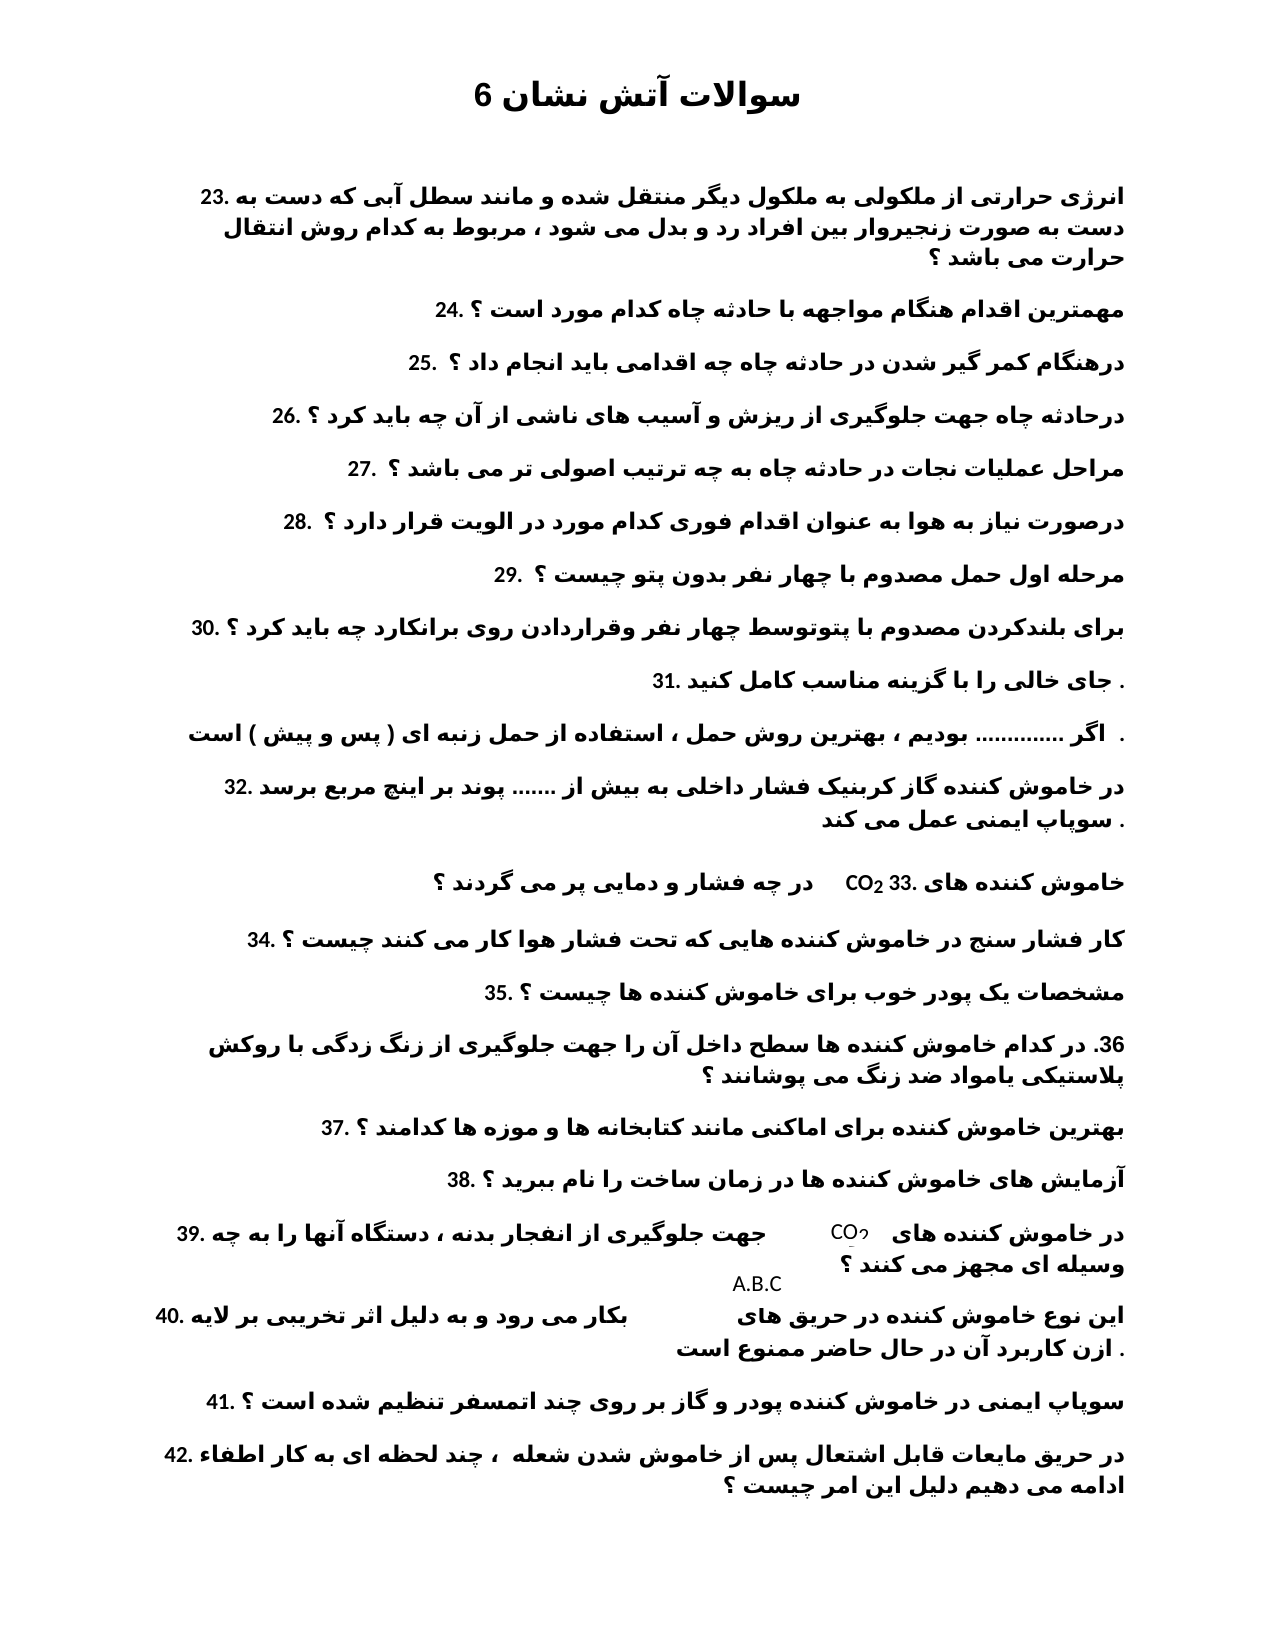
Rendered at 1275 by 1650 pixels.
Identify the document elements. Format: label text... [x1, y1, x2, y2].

text 25. درهنگام کمر گیر شدن در حادثه چاه چه اقدامی باید انجام داد ؟ [150, 348, 1125, 376]
text 36. در کدام خاموش کننده ها سطح داخل آن را جهت جلوگیری از زنگ زدگی با روکش پلاستیکی یامواد ضد زنگ می پوشانند ؟ [150, 1031, 1125, 1088]
text 23. انرژی حرارتی از ملکولی به ملکول دیگر منتقل شده و مانند سطل آبی که دست به دست به صورت زنجیروار بین افراد رد و بدل می شود ، مربوط به کدام روش انتقال حرارت می باشد ؟ [150, 182, 1125, 271]
text 39. در خاموش کننده های گاز جهت جلوگیری از انفجار بدنه ، دستگاه آنها را به چه وسیله ای مجهز می کنند ؟ [150, 1219, 1125, 1277]
text 24. مهمترین اقدام هنگام مواجهه با حادثه چاه کدام مورد است ؟ [150, 295, 1125, 323]
text 31. جای خالی را با گزینه مناسب کامل کنید . [150, 666, 1125, 694]
text در چه فشار و دمایی پر می گردند ؟ CO2 33. خاموش کننده های [150, 858, 1125, 898]
text 40. این نوع خاموش کننده در حریق های بکار می رود و به دلیل اثر تخریبی بر لایه ازن کاربرد آن در حال حاضر ممنوع است . [150, 1302, 1125, 1362]
text 32. در خاموش کننده گاز کربنیک فشار داخلی به بیش از ....... پوند بر اینچ مربع برسد سوپاپ ایمنی عمل می کند . [150, 772, 1125, 833]
text 42. در حریق مایعات قابل اشتعال پس از خاموش شدن شعله ، چند لحظه ای به کار اطفاء ادامه می دهیم دلیل این امر چیست ؟ [150, 1440, 1125, 1498]
text 30. برای بلندکردن مصدوم با پتوتوسط چهار نفر وقراردادن روی برانکارد چه باید کرد ؟ [150, 613, 1125, 641]
text اگر .............. بودیم ، بهترین روش حمل ، استفاده از حمل زنبه ای ( پس و پیش ) است . [150, 719, 1125, 747]
text 37. بهترین خاموش کننده برای اماکنی مانند کتابخانه ها و موزه ها کدامند ؟ [150, 1113, 1125, 1141]
text 27. مراحل عملیات نجات در حادثه چاه به چه ترتیب اصولی تر می باشد ؟ [150, 454, 1125, 482]
text 41. سوپاپ ایمنی در خاموش کننده پودر و گاز بر روی چند اتمسفر تنظیم شده است ؟ [150, 1387, 1125, 1415]
text 35. مشخصات یک پودر خوب برای خاموش کننده ها چیست ؟ [150, 978, 1125, 1006]
text 26. درحادثه چاه جهت جلوگیری از ریزش و آسیب های ناشی از آن چه باید کرد ؟ [150, 401, 1125, 429]
text 28. درصورت نیاز به هوا به عنوان اقدام فوری کدام مورد در الویت قرار دارد ؟ [150, 507, 1125, 535]
text 29. مرحله اول حمل مصدوم با چهار نفر بدون پتو چیست ؟ [150, 560, 1125, 588]
text 38. آزمایش های خاموش کننده ها در زمان ساخت را نام ببرید ؟ [150, 1166, 1125, 1194]
text 34. کار فشار سنج در خاموش کننده هایی که تحت فشار هوا کار می کنند چیست ؟ [150, 925, 1125, 953]
